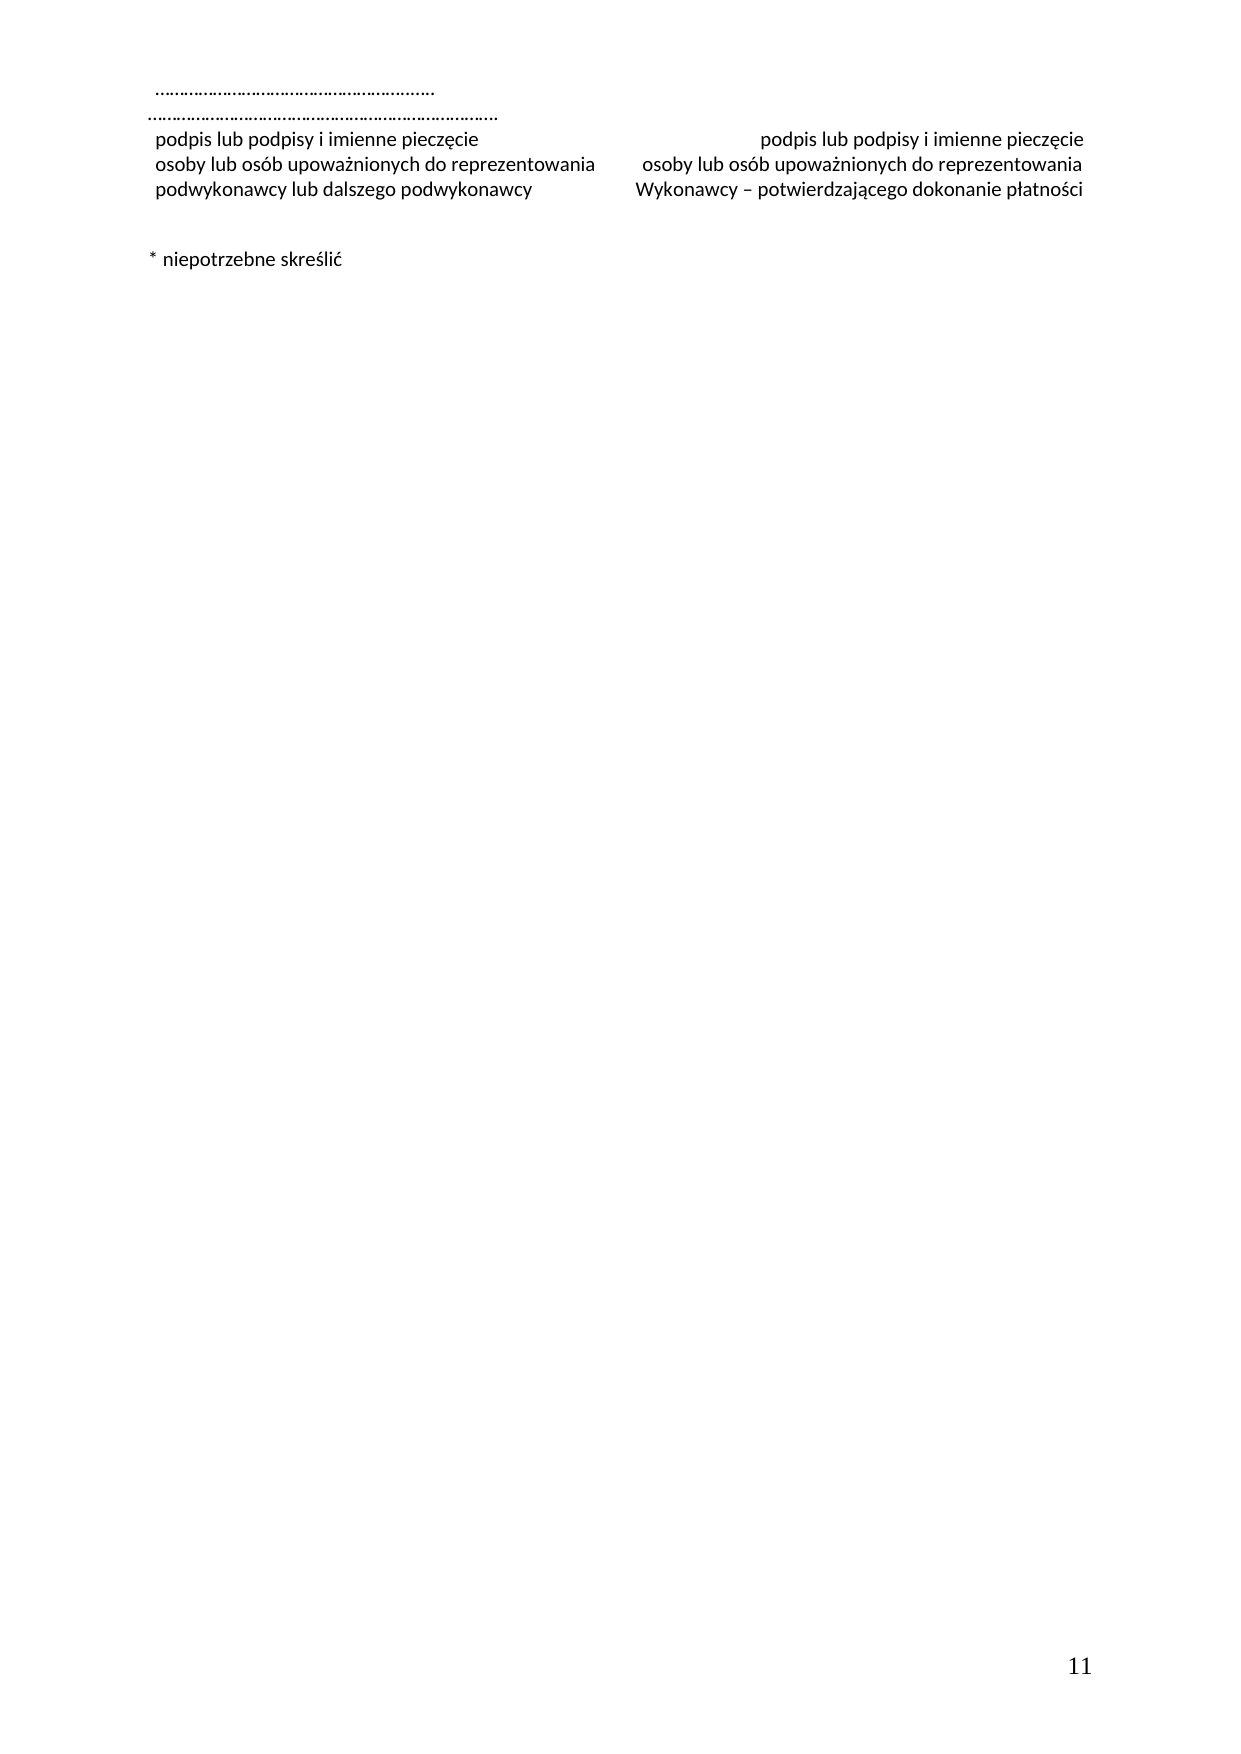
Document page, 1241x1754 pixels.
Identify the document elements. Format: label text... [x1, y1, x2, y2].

text ……………………………………………..….. ………………………………………………………………. [148, 75, 1092, 126]
text osoby lub osób upoważnionych do reprezentowania osoby lub osób upoważnionych do reprezentowania [148, 151, 1092, 177]
text podpis lub podpisy i imienne pieczęcie podpis lub podpisy i imienne pieczęcie [148, 126, 1092, 151]
text * niepotrzebne skreślić [148, 246, 1092, 272]
text podwykonawcy lub dalszego podwykonawcy Wykonawcy – potwierdzającego dokonanie płatności [148, 177, 1092, 202]
